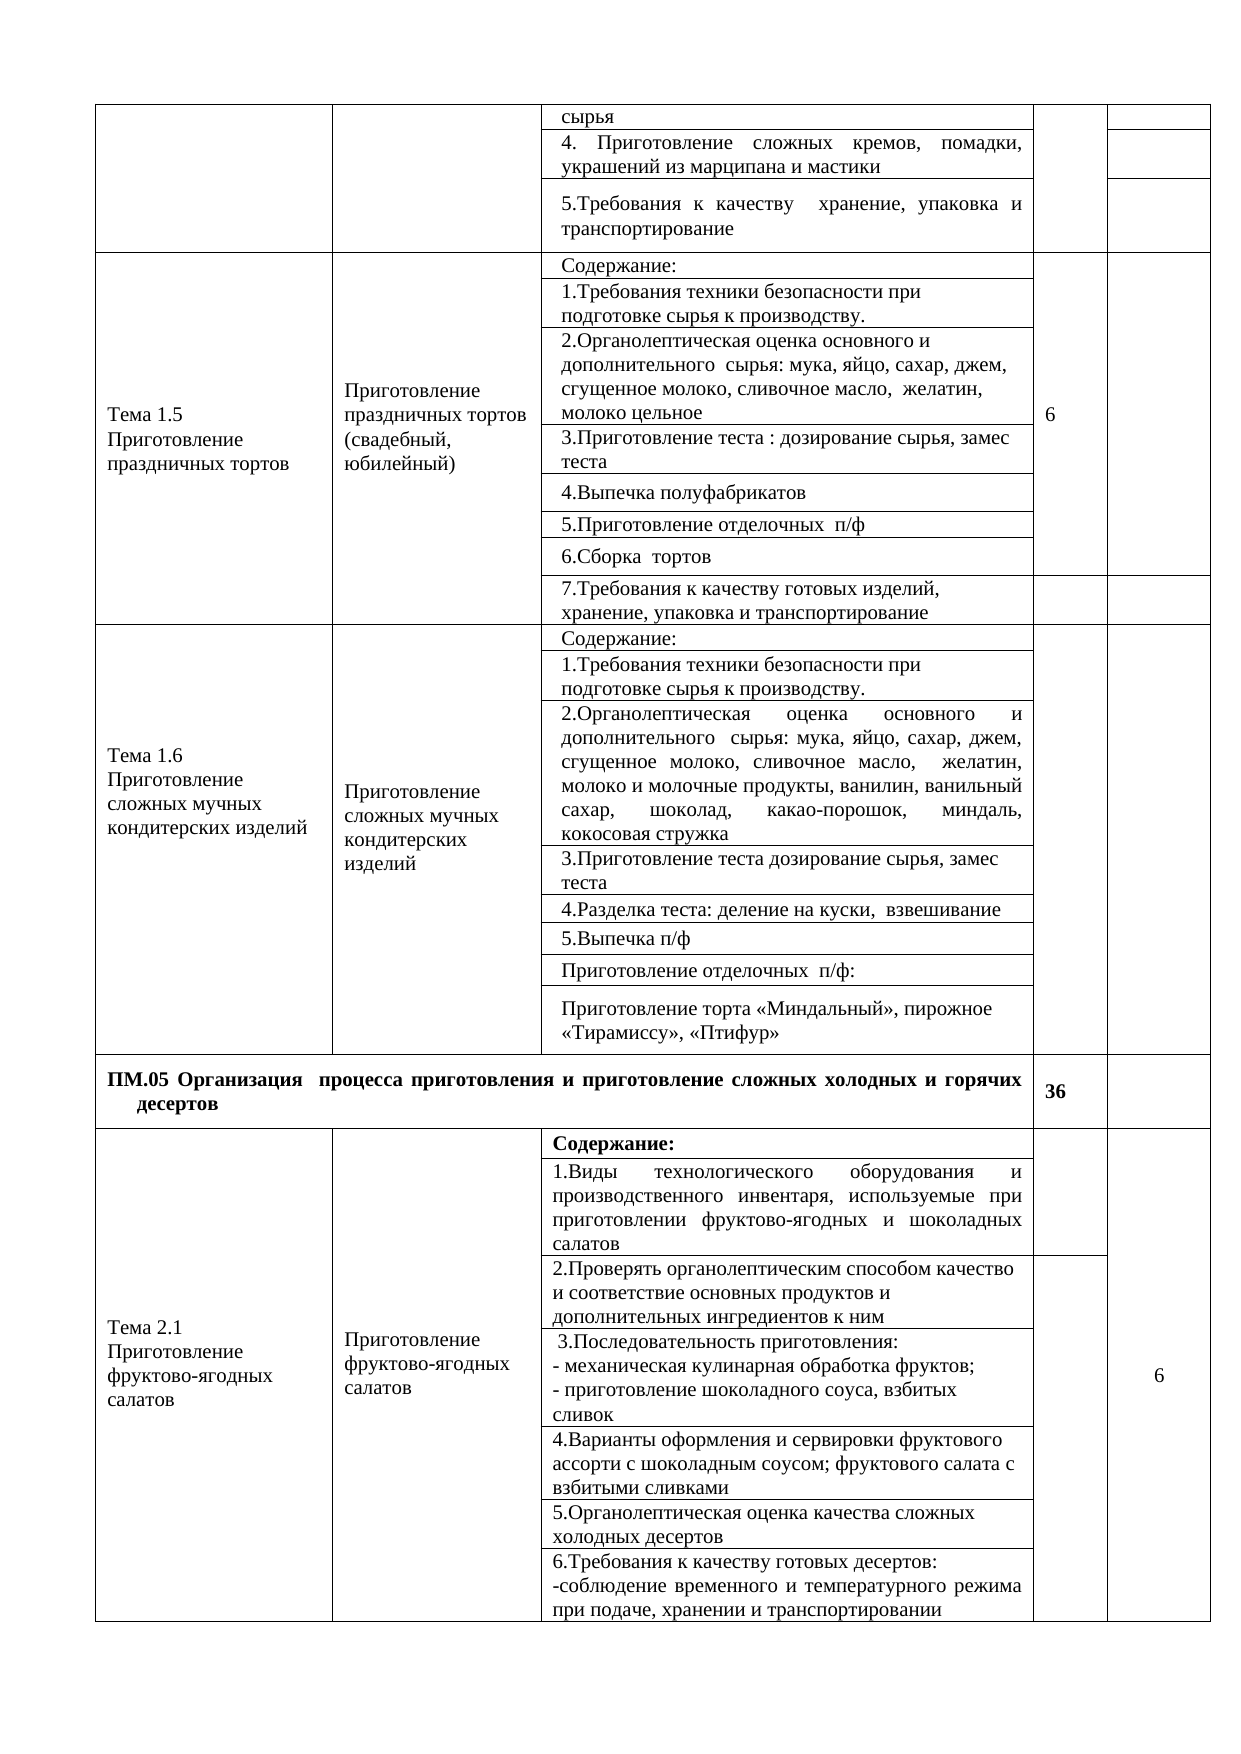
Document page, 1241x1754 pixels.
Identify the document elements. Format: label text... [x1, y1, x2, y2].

table_cell ПМ.05 Организация процесса приготовления и приготовление сложных холодных и горячих десертов [96, 1055, 1033, 1128]
table_cell 1.Виды технологического оборудования и производственного инвентаря, используемые при приготовлении фруктово-ягодных и шоколадных салатов [542, 1159, 1033, 1255]
table_cell [1034, 625, 1107, 1053]
table_cell 7.Требования к качеству готовых изделий, хранение, упаковка и транспортирование [542, 576, 1033, 624]
table_cell [1108, 179, 1210, 252]
table_cell 6 [1108, 1129, 1210, 1621]
table_cell 3.Приготовление теста : дозирование сырья, замес теста [542, 425, 1033, 473]
table_cell 5.Приготовление отделочных п/ф [542, 512, 1033, 537]
table_cell 5.Выпечка п/ф [542, 923, 1033, 953]
table_cell [1108, 105, 1210, 128]
table_cell Тема 1.6 Приготовление сложных мучных кондитерских изделий [96, 625, 332, 1053]
table_cell Содержание: [542, 253, 1033, 277]
table_cell 3.Последовательность приготовления: - механическая кулинарная обработка фруктов; - приготовление шоколадного соуса, взбитых сливок [542, 1329, 1033, 1426]
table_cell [542, 105, 1033, 128]
table_cell 3.Приготовление теста дозирование сырья, замес теста [542, 846, 1033, 894]
table_cell 2.Органолептическая оценка основного и дополнительного сырья: мука, яйцо, сахар, джем, сгущенное молоко, сливочное масло, желатин, молоко и молочные продукты, ванилин, ванильный сахар, шоколад, какао-порошок, миндаль, кокосовая стружка [542, 701, 1033, 845]
table_cell [1108, 576, 1210, 624]
table_cell 6 [1034, 253, 1107, 575]
table_cell [1034, 576, 1107, 624]
table_cell [1108, 253, 1210, 575]
table_cell Приготовление праздничных тортов (свадебный, юбилейный) [333, 253, 541, 624]
table_cell Приготовление отделочных п/ф: [542, 955, 1033, 985]
table_cell Тема 2.1 Приготовление фруктово-ягодных салатов [96, 1129, 332, 1621]
table_cell [1034, 1129, 1107, 1255]
table_cell Содержание: [542, 1129, 1033, 1158]
table_cell Приготовление фруктово-ягодных салатов [333, 1129, 541, 1621]
table_cell 6.Сборка тортов [542, 538, 1033, 575]
table_cell Приготовление сложных мучных кондитерских изделий [333, 625, 541, 1053]
table_cell 2.Проверять органолептическим способом качество и соответствие основных продуктов и дополнительных ингредиентов к ним [542, 1256, 1033, 1328]
table_cell [1108, 130, 1210, 178]
table_cell 36 [1034, 1055, 1107, 1128]
table_cell [1108, 1055, 1210, 1128]
table_cell Тема 1.5 Приготовление праздничных тортов [96, 253, 332, 624]
table_cell 4. Приготовление сложных кремов, помадки, украшений из марципана и мастики [542, 130, 1033, 178]
table_cell 5.Органолептическая оценка качества сложных холодных десертов [542, 1500, 1033, 1548]
table_cell 4.Варианты оформления и сервировки фруктового ассорти с шоколадным соусом; фруктового салата с взбитыми сливками [542, 1427, 1033, 1499]
table_cell 4.Выпечка полуфабрикатов [542, 474, 1033, 511]
table_cell 5.Требования к качеству хранение, упаковка и транспортирование [542, 179, 1033, 252]
table_cell Приготовление торта «Миндальный», пирожное «Тирамиссу», «Птифур» [542, 986, 1033, 1053]
table_cell 6.Требования к качеству готовых десертов: -соблюдение временного и температурного режима при подаче, хранении и транспортировании [542, 1549, 1033, 1621]
table_cell [1108, 625, 1210, 1053]
table_cell 4.Разделка теста: деление на куски, взвешивание [542, 895, 1033, 922]
table_cell 1.Требования техники безопасности при подготовке сырья к производству. [542, 279, 1033, 327]
table_cell 2.Органолептическая оценка основного и дополнительного сырья: мука, яйцо, сахар, джем, сгущенное молоко, сливочное масло, желатин, молоко цельное [542, 328, 1033, 424]
table_cell Содержание: [542, 625, 1033, 650]
table_cell 1.Требования техники безопасности при подготовке сырья к производству. [542, 651, 1033, 699]
table_cell [1034, 1256, 1107, 1621]
